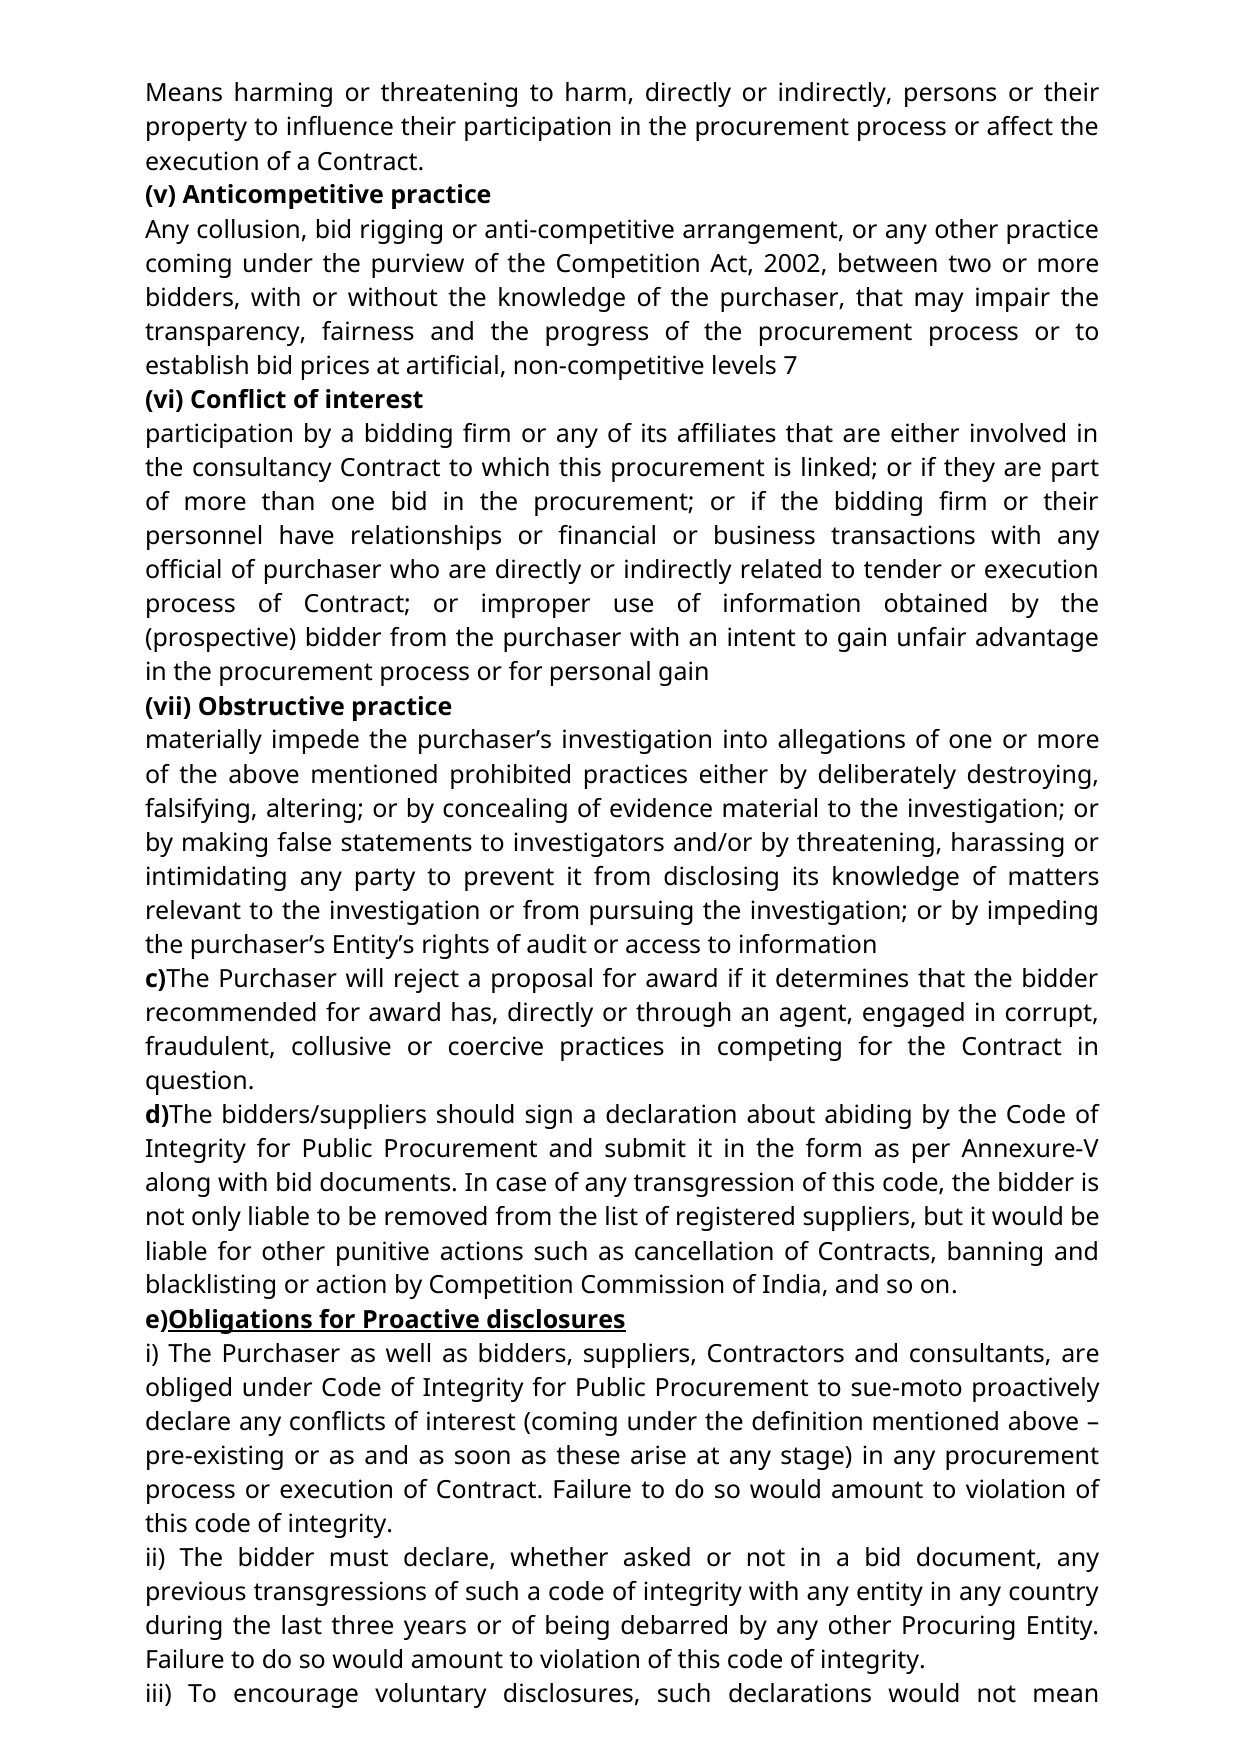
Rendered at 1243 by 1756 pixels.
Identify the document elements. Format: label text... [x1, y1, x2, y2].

text ii) The bidder must declare, whether asked or not in a bid document, any previous transgressions of such a code of integrity with any entity in any country during the last three years or of being debarred by any other Procuring Entity. Failure to do so would amount to violation of this code of integrity. [145, 1540, 1101, 1676]
text participation by a bidding firm or any of its affiliates that are either involved in the consultancy Contract to which this procurement is linked; or if they are part of more than one bid in the procurement; or if the bidding firm or their personnel have relationships or financial or business transactions with any official of purchaser who are directly or indirectly related to tender or execution process of Contract; or improper use of information obtained by the (prospective) bidder from the purchaser with an intent to gain unfair advantage in the procurement process or for personal gain [145, 416, 1101, 688]
text (vi) Conflict of interest [145, 382, 1101, 416]
text i) The Purchaser as well as bidders, suppliers, Contractors and consultants, are obliged under Code of Integrity for Public Procurement to sue-moto proactively declare any conflicts of interest (coming under the definition mentioned above – pre-existing or as and as soon as these arise at any stage) in any procurement process or execution of Contract. Failure to do so would amount to violation of this code of integrity. [145, 1335, 1101, 1540]
text materially impede the purchaser’s investigation into allegations of one or more of the above mentioned prohibited practices either by deliberately destroying, falsifying, altering; or by concealing of evidence material to the investigation; or by making false statements to investigators and/or by threatening, harassing or intimidating any party to prevent it from disclosing its knowledge of matters relevant to the investigation or from pursuing the investigation; or by impeding the purchaser’s Entity’s rights of audit or access to information [145, 722, 1101, 961]
text Means harming or threatening to harm, directly or indirectly, persons or their property to influence their participation in the procurement process or affect the execution of a Contract. [145, 75, 1101, 177]
text (v) Anticompetitive practice [145, 177, 1101, 211]
text d)The bidders/suppliers should sign a declaration about abiding by the Code of Integrity for Public Procurement and submit it in the form as per Annexure-V along with bid documents. In case of any transgression of this code, the bidder is not only liable to be removed from the list of registered suppliers, but it would be liable for other punitive actions such as cancellation of Contracts, banning and blacklisting or action by Competition Commission of India, and so on. [145, 1097, 1101, 1301]
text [145, 1676, 1101, 1710]
text e)Obligations for Proactive disclosures [145, 1301, 1101, 1335]
text Any collusion, bid rigging or anti-competitive arrangement, or any other practice coming under the purview of the Competition Act, 2002, between two or more bidders, with or without the knowledge of the purchaser, that may impair the transparency, fairness and the progress of the procurement process or to establish bid prices at artificial, non-competitive levels 7 [145, 211, 1101, 382]
text c)The Purchaser will reject a proposal for award if it determines that the bidder recommended for award has, directly or through an agent, engaged in corrupt, fraudulent, collusive or coercive practices in competing for the Contract in question. [145, 961, 1101, 1097]
text (vii) Obstructive practice [145, 688, 1101, 722]
